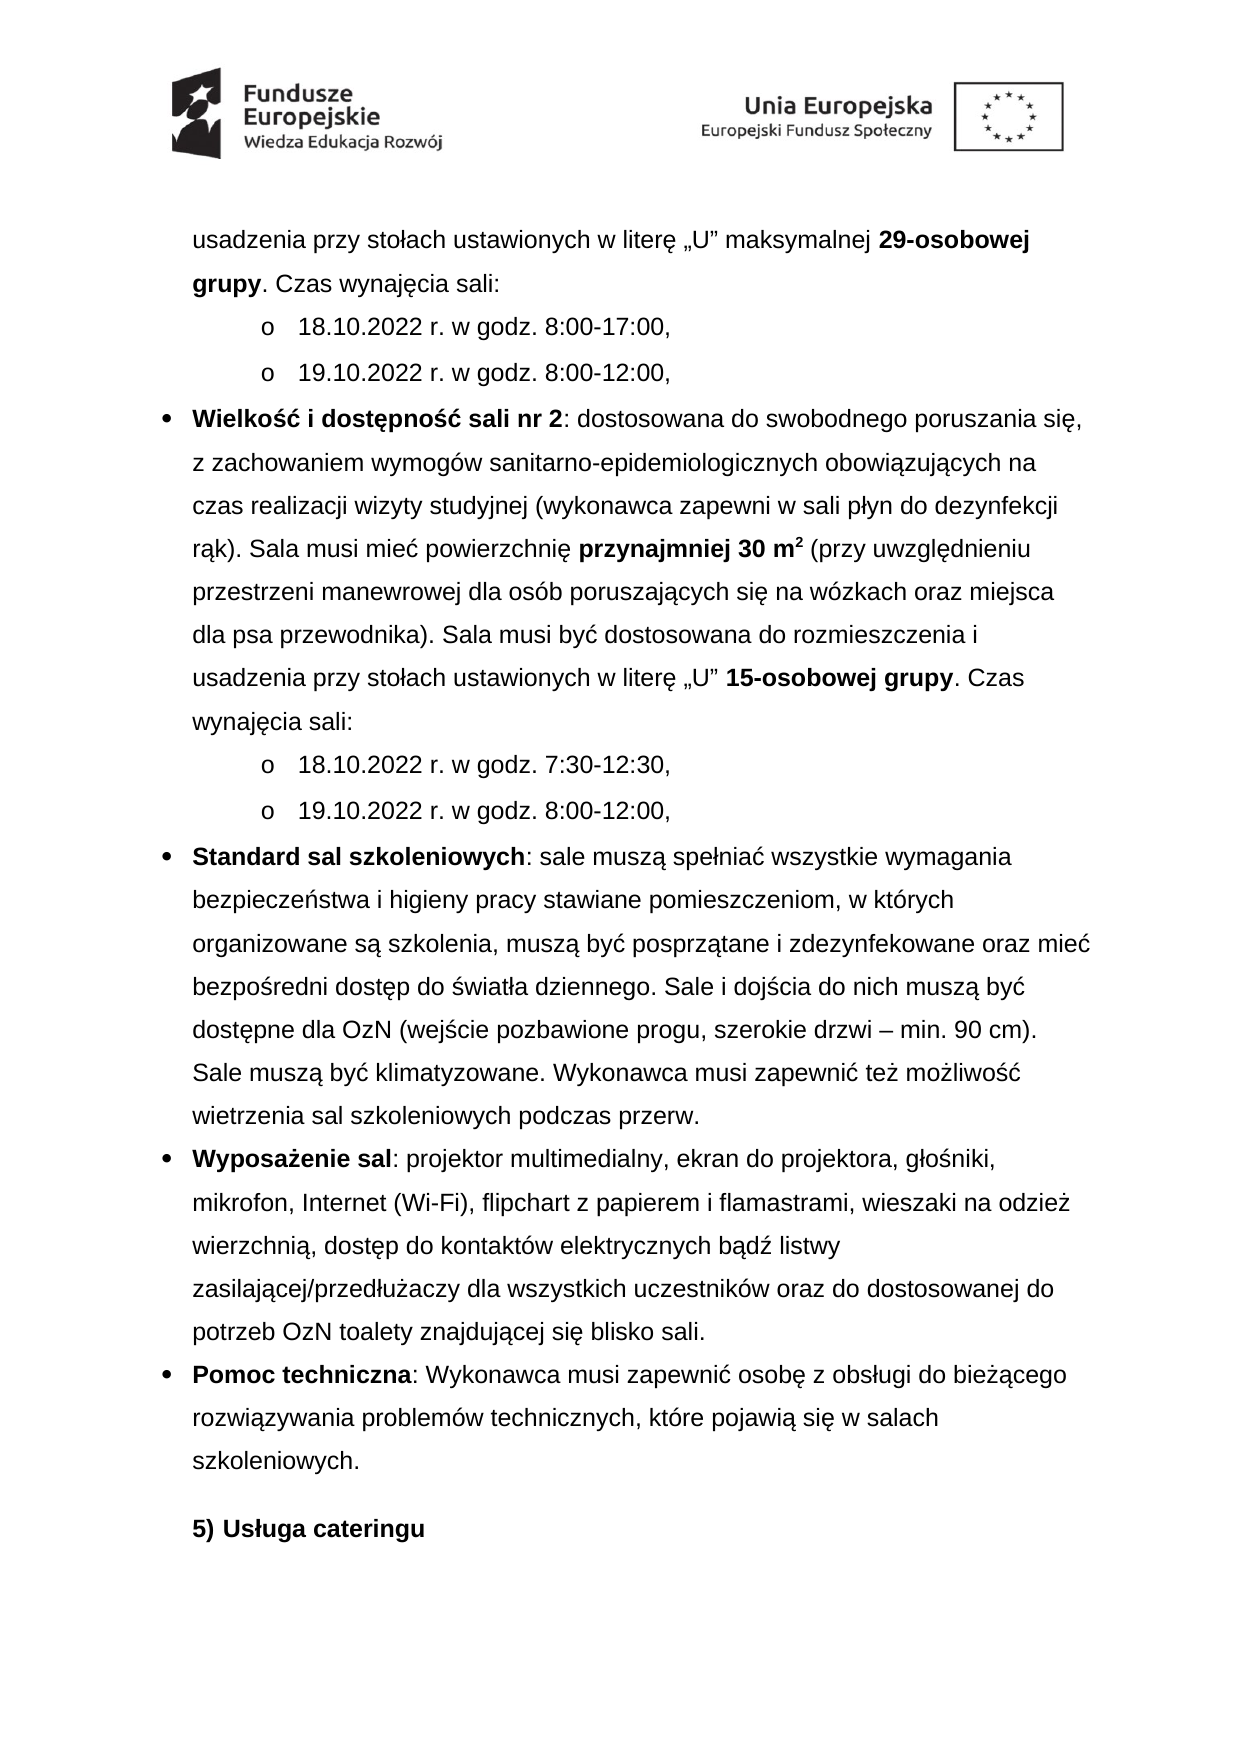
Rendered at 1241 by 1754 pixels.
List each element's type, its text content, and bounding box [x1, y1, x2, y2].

picture [147, 44, 1093, 180]
list Standard sal szkoleniowych: sale muszą spełniać wszystkie wymagania bezpieczeństwa i higieny pracy stawiane pomieszczeniom, w których organizowane są szkolenia, muszą być posprzątane i zdezynfekowane oraz mieć bezpośredni dostęp do światła dziennego. Sale i dojścia do nich muszą być dostępne dla OzN (wejście pozbawione progu, szerokie drzwi – min. 90 cm). Sale muszą być klimatyzowane. Wykonawca musi zapewnić też możliwość wietrzenia sal szkoleniowych podczas przerw. [162, 842, 1093, 1130]
list Wielkość i dostępność sali nr 2: dostosowana do swobodnego poruszania się, z zachowaniem wymogów sanitarno-epidemiologicznych obowiązujących na czas realizacji wizyty studyjnej (wykonawca zapewni w sali płyn do dezynfekcji rąk). Sala musi mieć powierzchnię przynajmniej 30 m2 (przy uwzględnieniu przestrzeni manewrowej dla osób poruszających się na wózkach oraz miejsca dla psa przewodnika). Sala musi być dostosowana do rozmieszczenia i usadzenia przy stołach ustawionych w literę „U” 15-osobowej grupy. Czas wynajęcia sali: [162, 404, 1093, 735]
list Usługa cateringu [192, 1514, 1093, 1543]
list Wyposażenie sal: projektor multimedialny, ekran do projektora, głośniki, mikrofon, Internet (Wi-Fi), flipchart z papierem i flamastrami, wieszaki na odzież wierzchnią, dostęp do kontaktów elektrycznych bądź listwy zasilającej/przedłużaczy dla wszystkich uczestników oraz do dostosowanej do potrzeb OzN toalety znajdującej się blisko sali. [162, 1144, 1093, 1346]
list 19.10.2022 r. w godz. 8:00-12:00, [260, 358, 1093, 389]
list Pomoc techniczna: Wykonawca musi zapewnić osobę z obsługi do bieżącego rozwiązywania problemów technicznych, które pojawią się w salach szkoleniowych. [162, 1360, 1093, 1475]
list 18.10.2022 r. w godz. 7:30-12:30, [260, 749, 1093, 781]
list 19.10.2022 r. w godz. 8:00-12:00, [260, 796, 1093, 827]
list 18.10.2022 r. w godz. 8:00-17:00, [260, 312, 1093, 343]
